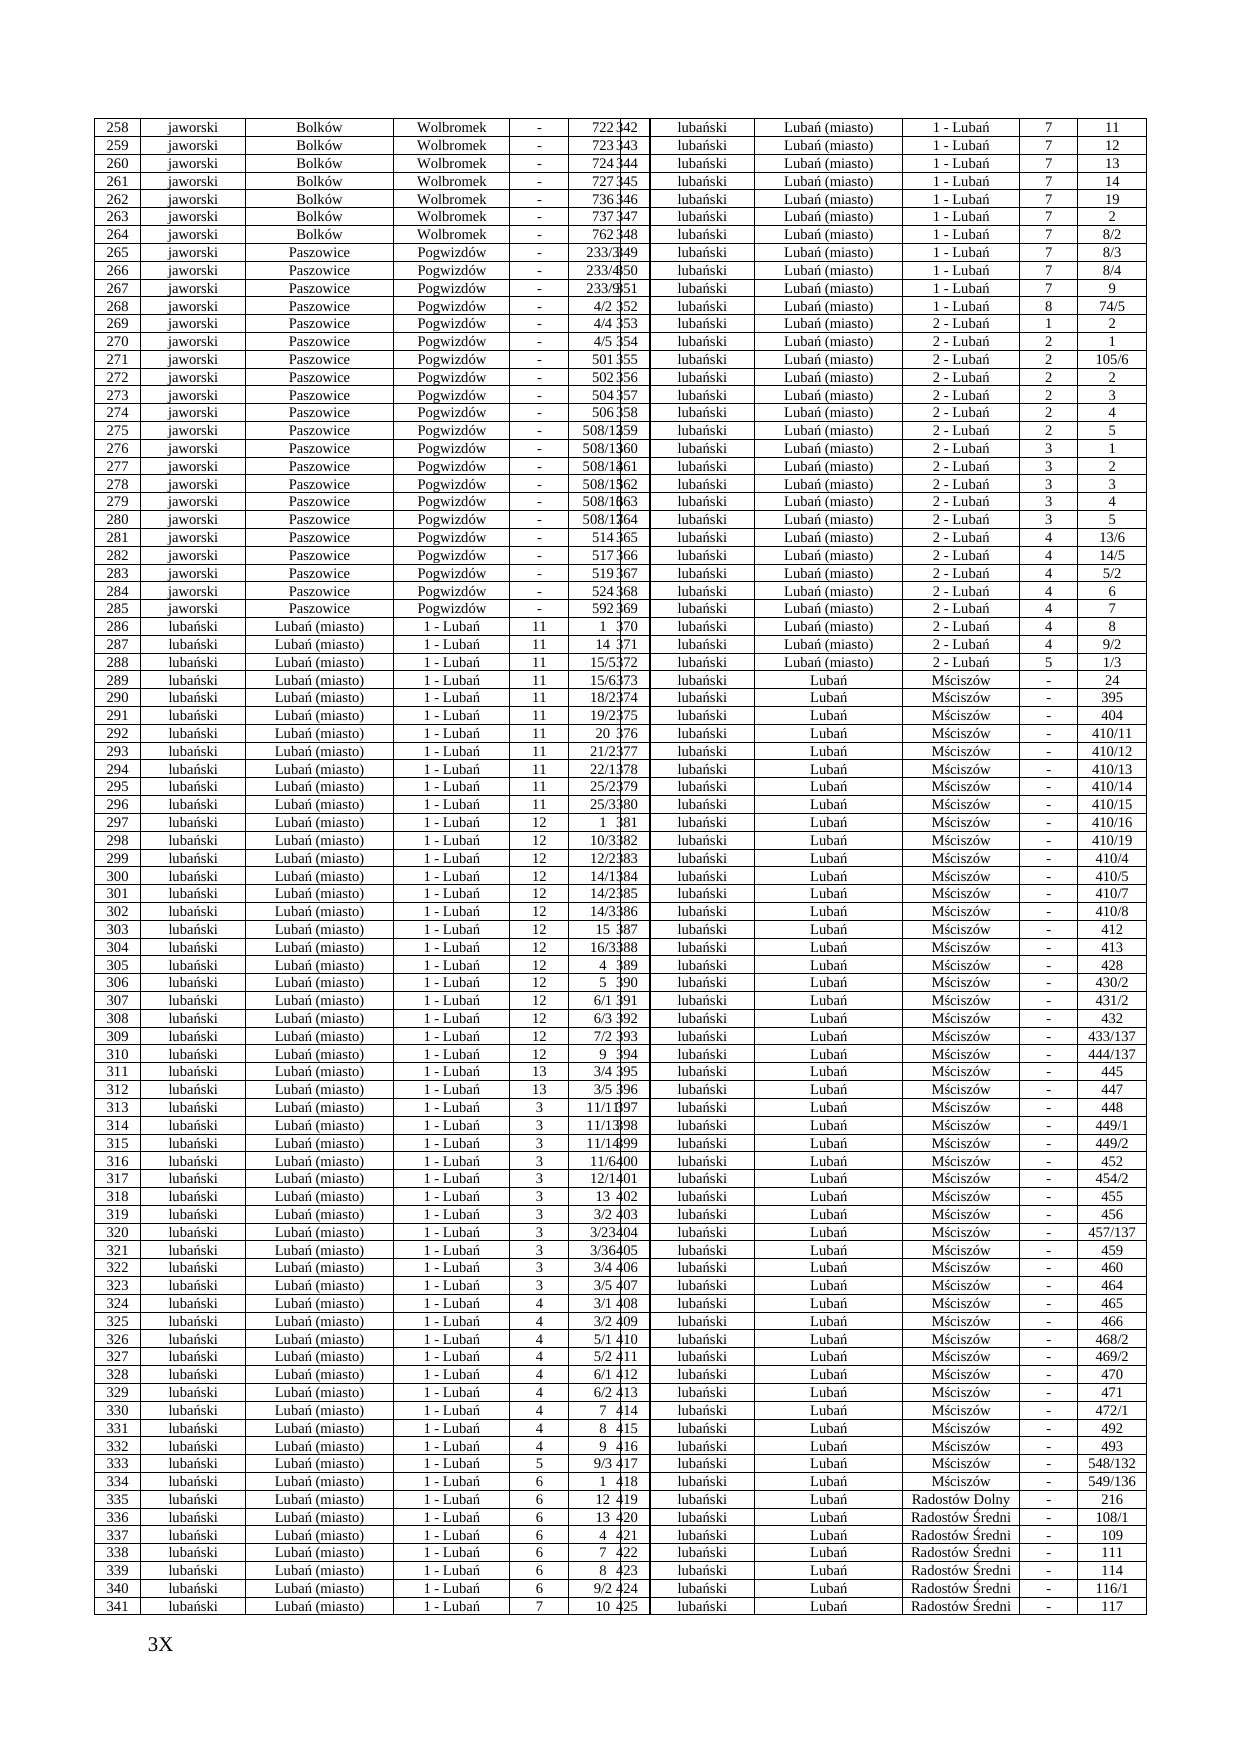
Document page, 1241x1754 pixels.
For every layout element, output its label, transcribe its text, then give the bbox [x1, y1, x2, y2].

table_cell lubański [651, 654, 754, 670]
table_cell Lubań (miasto) [246, 654, 393, 670]
table_cell - [1020, 689, 1077, 706]
table_cell Lubań (miasto) [246, 1259, 393, 1276]
table_cell 11 [510, 760, 568, 777]
table_cell Lubań (miasto) [755, 297, 902, 314]
table_cell lubański [141, 1544, 245, 1561]
table_cell Lubań [755, 921, 902, 937]
table_cell lubański [141, 743, 245, 759]
table_cell - [510, 386, 568, 403]
table_cell 324 [95, 1295, 140, 1312]
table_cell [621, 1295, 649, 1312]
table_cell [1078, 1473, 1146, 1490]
table_cell 428 [1078, 956, 1146, 973]
table_cell 284 [95, 582, 140, 599]
table_cell 323 [95, 1277, 140, 1294]
table_cell Lubań (miasto) [755, 600, 902, 617]
table_cell Lubań (miasto) [246, 1188, 393, 1205]
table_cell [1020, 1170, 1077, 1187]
table_cell 264 [95, 226, 140, 243]
table_cell Lubań [755, 689, 902, 706]
table_cell 1 - Lubań [394, 760, 509, 777]
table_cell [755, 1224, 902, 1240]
table_cell 3 [510, 1188, 568, 1205]
table_cell 12 [510, 921, 568, 937]
table_cell 2 - Lubań [903, 404, 1019, 421]
table_cell 374 [621, 689, 649, 706]
table_cell Lubań (miasto) [246, 1562, 393, 1579]
table_cell 6 [510, 1544, 568, 1561]
table_cell 1 - Lubań [903, 244, 1019, 261]
table_cell lubański [141, 1099, 245, 1116]
table_cell lubański [141, 1366, 245, 1383]
table_cell 8 [1078, 618, 1146, 635]
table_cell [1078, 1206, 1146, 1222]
table_cell Paszowice [246, 333, 393, 350]
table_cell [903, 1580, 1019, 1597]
table_cell 339 [95, 1562, 140, 1579]
table_cell 7 [569, 1402, 620, 1418]
table_cell 1 - Lubań [903, 173, 1019, 189]
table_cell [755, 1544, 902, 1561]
table_cell 1 - Lubań [394, 1348, 509, 1365]
table_cell 13 [569, 1188, 620, 1205]
table_cell Bolków [246, 190, 393, 207]
table_cell jaworski [141, 529, 245, 546]
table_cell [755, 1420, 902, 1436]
table_cell 737 [569, 208, 620, 225]
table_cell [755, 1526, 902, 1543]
table_cell 266 [95, 262, 140, 278]
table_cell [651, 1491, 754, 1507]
table_cell 1 - Lubań [903, 226, 1019, 243]
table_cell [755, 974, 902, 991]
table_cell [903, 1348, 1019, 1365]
table_cell 4 [510, 1437, 568, 1454]
table_cell Lubań (miasto) [755, 475, 902, 492]
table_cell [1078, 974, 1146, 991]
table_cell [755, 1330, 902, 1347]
table_cell 7 [1020, 173, 1077, 189]
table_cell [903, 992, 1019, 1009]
table_cell 258 [95, 119, 140, 136]
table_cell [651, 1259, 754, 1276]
table_cell 306 [95, 974, 140, 991]
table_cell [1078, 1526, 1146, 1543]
table_cell Lubań (miasto) [755, 137, 902, 154]
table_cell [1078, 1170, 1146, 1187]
table_cell 371 [621, 636, 649, 652]
table_cell Wolbromek [394, 155, 509, 172]
table_cell 1 - Lubań [394, 1188, 509, 1205]
table_cell 382 [621, 832, 649, 848]
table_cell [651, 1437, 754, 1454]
table_cell 2 - Lubań [903, 547, 1019, 563]
table_cell lubański [651, 547, 754, 563]
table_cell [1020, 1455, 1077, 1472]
table_cell 12 [510, 1045, 568, 1062]
table_cell - [510, 458, 568, 474]
table_cell 282 [95, 547, 140, 563]
table_cell 1 - Lubań [394, 636, 509, 652]
table_cell lubański [141, 1420, 245, 1436]
table_cell 4 [569, 956, 620, 973]
table_cell Bolków [246, 226, 393, 243]
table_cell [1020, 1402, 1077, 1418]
table_cell 367 [621, 565, 649, 581]
table_cell 12 [510, 992, 568, 1009]
table_cell Lubań [755, 867, 902, 884]
table_cell 1 - Lubań [394, 1562, 509, 1579]
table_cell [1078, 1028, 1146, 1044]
table_cell 410/5 [1078, 867, 1146, 884]
table_cell lubański [141, 832, 245, 848]
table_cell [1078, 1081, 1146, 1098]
table_cell Lubań (miasto) [246, 743, 393, 759]
table_cell lubański [651, 333, 754, 350]
table_cell 292 [95, 725, 140, 742]
table_cell 12 [510, 939, 568, 955]
table_cell 6/1 [569, 1366, 620, 1383]
table_cell Pogwizdów [394, 280, 509, 296]
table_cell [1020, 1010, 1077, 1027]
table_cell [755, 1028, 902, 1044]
table_cell Lubań (miasto) [755, 565, 902, 581]
table_cell 10/3 [569, 832, 620, 848]
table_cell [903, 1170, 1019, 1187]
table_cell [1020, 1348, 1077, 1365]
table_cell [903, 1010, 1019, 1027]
table_cell Lubań (miasto) [246, 1295, 393, 1312]
table_cell Bolków [246, 119, 393, 136]
table_cell 3 [510, 1135, 568, 1151]
table_cell 1 - Lubań [903, 190, 1019, 207]
table_cell Mściszów [903, 939, 1019, 955]
table_cell lubański [651, 565, 754, 581]
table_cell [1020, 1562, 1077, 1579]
table_cell jaworski [141, 119, 245, 136]
table_cell jaworski [141, 137, 245, 154]
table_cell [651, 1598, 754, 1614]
table_cell 308 [95, 1010, 140, 1027]
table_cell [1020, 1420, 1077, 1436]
table_cell Lubań (miasto) [246, 1455, 393, 1472]
table_cell 300 [95, 867, 140, 884]
table_cell 273 [95, 386, 140, 403]
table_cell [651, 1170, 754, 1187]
table_cell 1 [569, 1473, 620, 1490]
table_cell Lubań (miasto) [246, 1224, 393, 1240]
table_cell 1 - Lubań [394, 1598, 509, 1614]
table_cell 381 [621, 814, 649, 831]
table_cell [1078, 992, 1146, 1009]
table_cell 1 - Lubań [394, 885, 509, 902]
table_cell - [510, 404, 568, 421]
table_cell 1 - Lubań [394, 1135, 509, 1151]
table_cell 259 [95, 137, 140, 154]
table_cell jaworski [141, 547, 245, 563]
table_cell 1 - Lubań [394, 1330, 509, 1347]
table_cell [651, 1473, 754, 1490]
table_cell 3/23 [569, 1224, 620, 1240]
table_cell lubański [141, 725, 245, 742]
table_cell 375 [621, 707, 649, 724]
table_cell Pogwizdów [394, 333, 509, 350]
table_cell 354 [621, 333, 649, 350]
table_cell 508/13 [569, 440, 620, 457]
table_cell - [510, 226, 568, 243]
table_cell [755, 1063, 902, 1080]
table_cell Pogwizdów [394, 565, 509, 581]
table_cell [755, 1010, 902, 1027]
table_cell lubański [141, 1063, 245, 1080]
table_cell 299 [95, 850, 140, 866]
table_cell Lubań (miasto) [755, 440, 902, 457]
table_cell 285 [95, 600, 140, 617]
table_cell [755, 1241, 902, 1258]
table_cell 2 [1078, 315, 1146, 332]
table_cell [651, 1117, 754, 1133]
table_cell lubański [651, 440, 754, 457]
table_cell Pogwizdów [394, 493, 509, 510]
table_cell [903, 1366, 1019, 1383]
table_cell 260 [95, 155, 140, 172]
table_cell - [510, 333, 568, 350]
table_cell 1 - Lubań [394, 1366, 509, 1383]
table_cell 1 - Lubań [903, 208, 1019, 225]
table_cell 14/5 [1078, 547, 1146, 563]
table_cell lubański [141, 1028, 245, 1044]
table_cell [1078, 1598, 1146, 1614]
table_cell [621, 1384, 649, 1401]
table_cell 7 [1020, 208, 1077, 225]
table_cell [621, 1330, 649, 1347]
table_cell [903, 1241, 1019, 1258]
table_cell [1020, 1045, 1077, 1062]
table_cell 3 [1020, 475, 1077, 492]
table_cell Lubań (miasto) [246, 1313, 393, 1329]
table_cell lubański [141, 654, 245, 670]
table_cell 1 - Lubań [903, 262, 1019, 278]
table_cell 7 [1020, 119, 1077, 136]
table_cell 1 - Lubań [394, 671, 509, 688]
table_cell Lubań (miasto) [246, 1010, 393, 1027]
table_cell 283 [95, 565, 140, 581]
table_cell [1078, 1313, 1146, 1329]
table_cell lubański [141, 671, 245, 688]
table_cell 269 [95, 315, 140, 332]
table_cell 1 - Lubań [394, 1526, 509, 1543]
table_cell 4 [510, 1420, 568, 1436]
table_cell 6 [510, 1491, 568, 1507]
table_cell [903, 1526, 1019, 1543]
table_cell - [510, 137, 568, 154]
table_cell lubański [141, 760, 245, 777]
table_cell Pogwizdów [394, 315, 509, 332]
table_cell Lubań [755, 707, 902, 724]
table_cell lubański [651, 404, 754, 421]
table_cell 2 [1020, 333, 1077, 350]
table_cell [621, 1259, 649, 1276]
table_cell 3/5 [569, 1081, 620, 1098]
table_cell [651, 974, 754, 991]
table_cell 6 [510, 1562, 568, 1579]
table_cell - [510, 493, 568, 510]
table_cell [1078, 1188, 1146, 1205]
table_cell lubański [651, 636, 754, 652]
table_cell 19/2 [569, 707, 620, 724]
table_cell 3 [1020, 440, 1077, 457]
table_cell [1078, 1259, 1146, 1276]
table_cell 311 [95, 1063, 140, 1080]
table_cell 321 [95, 1241, 140, 1258]
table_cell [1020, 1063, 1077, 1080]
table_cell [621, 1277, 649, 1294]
table_cell jaworski [141, 297, 245, 314]
table_cell Lubań (miasto) [246, 1420, 393, 1436]
table_cell 3/5 [569, 1277, 620, 1294]
table_cell 7 [1020, 262, 1077, 278]
table_cell jaworski [141, 351, 245, 367]
table_cell lubański [141, 850, 245, 866]
table_cell 267 [95, 280, 140, 296]
table_cell 330 [95, 1402, 140, 1418]
table_cell Lubań (miasto) [755, 511, 902, 528]
table_cell 1 - Lubań [903, 137, 1019, 154]
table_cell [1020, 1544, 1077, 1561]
table_cell 268 [95, 297, 140, 314]
table_cell 3/4 [569, 1063, 620, 1080]
table_cell Lubań (miasto) [755, 280, 902, 296]
table_cell 6 [1078, 582, 1146, 599]
table_cell 506 [569, 404, 620, 421]
table_cell Lubań (miasto) [755, 458, 902, 474]
table_cell 1 - Lubań [394, 850, 509, 866]
table_cell lubański [651, 386, 754, 403]
table_cell - [510, 547, 568, 563]
table_cell 1 - Lubań [394, 1099, 509, 1116]
table_cell Lubań (miasto) [246, 1491, 393, 1507]
table_cell 19 [1078, 190, 1146, 207]
table_cell 11 [1078, 119, 1146, 136]
table_cell lubański [141, 1598, 245, 1614]
table_cell - [510, 351, 568, 367]
table_cell - [510, 208, 568, 225]
table_cell 3/1 [569, 1295, 620, 1312]
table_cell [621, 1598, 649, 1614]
table_cell 336 [95, 1509, 140, 1525]
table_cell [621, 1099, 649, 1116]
table_cell 1 - Lubań [394, 1544, 509, 1561]
table_cell Mściszów [903, 814, 1019, 831]
table_cell Bolków [246, 155, 393, 172]
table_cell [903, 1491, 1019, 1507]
table_cell 11 [510, 778, 568, 795]
table_cell 736 [569, 190, 620, 207]
table_cell 233/4 [569, 262, 620, 278]
table_cell 4 [1078, 493, 1146, 510]
table_cell lubański [141, 1295, 245, 1312]
table_cell 2 - Lubań [903, 475, 1019, 492]
table_cell lubański [651, 173, 754, 189]
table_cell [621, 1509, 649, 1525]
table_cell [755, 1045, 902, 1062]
table_cell 335 [95, 1491, 140, 1507]
table_cell 2 [1078, 458, 1146, 474]
table_cell lubański [651, 671, 754, 688]
table_cell Lubań (miasto) [246, 1437, 393, 1454]
table_cell 502 [569, 369, 620, 385]
table_cell 11 [510, 725, 568, 742]
table_cell Lubań (miasto) [246, 1045, 393, 1062]
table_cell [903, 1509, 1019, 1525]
table_cell Lubań (miasto) [755, 369, 902, 385]
table_cell 1 - Lubań [394, 1010, 509, 1027]
table_cell Lubań (miasto) [755, 190, 902, 207]
table_cell 1 - Lubań [394, 974, 509, 991]
table_cell Lubań (miasto) [755, 618, 902, 635]
table_cell 1 - Lubań [394, 956, 509, 973]
table_cell Mściszów [903, 743, 1019, 759]
table_cell lubański [651, 832, 754, 848]
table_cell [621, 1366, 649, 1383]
table_cell 304 [95, 939, 140, 955]
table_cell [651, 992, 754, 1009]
table_cell lubański [651, 155, 754, 172]
table_cell jaworski [141, 333, 245, 350]
table_cell 410/4 [1078, 850, 1146, 866]
table_cell Paszowice [246, 547, 393, 563]
table_cell 3 [1078, 386, 1146, 403]
table_cell 384 [621, 867, 649, 884]
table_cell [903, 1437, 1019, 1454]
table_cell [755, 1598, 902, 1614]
table_cell Lubań (miasto) [246, 850, 393, 866]
table_cell lubański [651, 119, 754, 136]
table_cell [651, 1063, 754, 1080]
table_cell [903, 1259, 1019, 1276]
table_cell 3 [510, 1152, 568, 1169]
table_cell 4 [510, 1313, 568, 1329]
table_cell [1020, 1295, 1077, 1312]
table_cell 315 [95, 1135, 140, 1151]
table_cell 6 [510, 1580, 568, 1597]
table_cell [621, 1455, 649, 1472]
table_cell 1 - Lubań [394, 1313, 509, 1329]
table_cell 5 [510, 1455, 568, 1472]
table_cell 263 [95, 208, 140, 225]
table_cell 14/1 [569, 867, 620, 884]
table_cell Pogwizdów [394, 582, 509, 599]
table_cell Lubań (miasto) [755, 404, 902, 421]
table_cell 350 [621, 262, 649, 278]
table_cell Paszowice [246, 280, 393, 296]
table_cell 25/2 [569, 778, 620, 795]
table_cell 377 [621, 743, 649, 759]
table_cell 270 [95, 333, 140, 350]
table_cell - [510, 315, 568, 332]
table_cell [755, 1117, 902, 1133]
table_cell - [510, 173, 568, 189]
table_cell 361 [621, 458, 649, 474]
table_cell 3/4 [569, 1259, 620, 1276]
table_cell 1 [1020, 315, 1077, 332]
table_cell 295 [95, 778, 140, 795]
table_cell Lubań (miasto) [246, 1473, 393, 1490]
table_cell Pogwizdów [394, 547, 509, 563]
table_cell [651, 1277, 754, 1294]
table_cell jaworski [141, 173, 245, 189]
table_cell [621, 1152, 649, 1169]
table_cell Paszowice [246, 493, 393, 510]
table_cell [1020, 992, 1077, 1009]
table_cell 12 [1078, 137, 1146, 154]
table_cell 7 [1020, 226, 1077, 243]
table_cell 317 [95, 1170, 140, 1187]
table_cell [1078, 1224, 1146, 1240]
table_cell 1 - Lubań [394, 1491, 509, 1507]
table_cell lubański [141, 1152, 245, 1169]
table_cell - [510, 155, 568, 172]
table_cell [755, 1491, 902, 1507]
table_cell 7 [1020, 155, 1077, 172]
table_cell 2 - Lubań [903, 315, 1019, 332]
table_cell 74/5 [1078, 297, 1146, 314]
table_cell Lubań (miasto) [755, 636, 902, 652]
table_cell lubański [651, 956, 754, 973]
table_cell 504 [569, 386, 620, 403]
table_cell - [510, 582, 568, 599]
table_cell 331 [95, 1420, 140, 1436]
table_cell 508/15 [569, 475, 620, 492]
table_cell 363 [621, 493, 649, 510]
table_cell lubański [141, 1224, 245, 1240]
table_cell 1 [1078, 333, 1146, 350]
table_cell 379 [621, 778, 649, 795]
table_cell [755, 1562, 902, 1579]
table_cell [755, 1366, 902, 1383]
table_cell - [510, 422, 568, 439]
table_cell 2 - Lubań [903, 351, 1019, 367]
table_cell 1 - Lubań [394, 1420, 509, 1436]
table_cell lubański [651, 939, 754, 955]
table_cell 265 [95, 244, 140, 261]
table_cell 3 [510, 1170, 568, 1187]
table_cell Lubań (miasto) [246, 618, 393, 635]
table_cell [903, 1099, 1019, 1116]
table_cell 5/1 [569, 1330, 620, 1347]
table_cell lubański [141, 992, 245, 1009]
table_cell 2 - Lubań [903, 333, 1019, 350]
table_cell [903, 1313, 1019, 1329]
table_cell jaworski [141, 262, 245, 278]
table_cell 11 [510, 636, 568, 652]
table_cell Pogwizdów [394, 458, 509, 474]
table_cell jaworski [141, 475, 245, 492]
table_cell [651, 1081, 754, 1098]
table_cell Lubań (miasto) [755, 386, 902, 403]
table_cell 7 [1020, 244, 1077, 261]
table_cell 2 - Lubań [903, 565, 1019, 581]
table_cell 372 [621, 654, 649, 670]
table_cell 3/2 [569, 1206, 620, 1222]
table_cell - [1020, 832, 1077, 848]
table_cell Lubań (miasto) [246, 1509, 393, 1525]
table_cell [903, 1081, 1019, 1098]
table_cell Lubań (miasto) [755, 119, 902, 136]
table_cell 105/6 [1078, 351, 1146, 367]
table_cell lubański [141, 956, 245, 973]
table_cell 355 [621, 351, 649, 367]
table_cell Lubań (miasto) [755, 493, 902, 510]
table_cell Lubań [755, 796, 902, 813]
table_cell 15/6 [569, 671, 620, 688]
table_cell lubański [651, 226, 754, 243]
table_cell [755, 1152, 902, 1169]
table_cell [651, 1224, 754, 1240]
table_cell 12 [510, 885, 568, 902]
table_cell 261 [95, 173, 140, 189]
table_cell jaworski [141, 565, 245, 581]
table_cell 4/2 [569, 297, 620, 314]
table_cell 8 [569, 1420, 620, 1436]
table_cell 2 - Lubań [903, 386, 1019, 403]
table_cell 2 [1020, 404, 1077, 421]
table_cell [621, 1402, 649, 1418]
table_cell 7 [1078, 600, 1146, 617]
table_cell 2 [1020, 386, 1077, 403]
table_cell 1 [569, 618, 620, 635]
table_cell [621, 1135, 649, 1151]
table_cell Paszowice [246, 458, 393, 474]
table_cell Wolbromek [394, 119, 509, 136]
table_cell 322 [95, 1259, 140, 1276]
table_cell 1 - Lubań [903, 155, 1019, 172]
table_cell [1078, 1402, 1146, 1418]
table_cell Lubań (miasto) [246, 1117, 393, 1133]
table_cell Mściszów [903, 850, 1019, 866]
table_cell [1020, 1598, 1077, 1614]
table_cell 3 [1078, 475, 1146, 492]
table_cell 1 - Lubań [394, 814, 509, 831]
table_cell Lubań (miasto) [755, 208, 902, 225]
table_cell 410/8 [1078, 903, 1146, 920]
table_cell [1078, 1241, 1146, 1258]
table_cell Lubań (miasto) [755, 582, 902, 599]
table_cell lubański [651, 190, 754, 207]
table_cell Lubań (miasto) [246, 760, 393, 777]
table_cell 15 [569, 921, 620, 937]
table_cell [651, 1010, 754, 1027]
table_cell 296 [95, 796, 140, 813]
table_cell 291 [95, 707, 140, 724]
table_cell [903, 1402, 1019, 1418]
table_cell Lubań (miasto) [246, 939, 393, 955]
table_cell - [1020, 707, 1077, 724]
table_cell 410/7 [1078, 885, 1146, 902]
table_cell 4 [510, 1366, 568, 1383]
table_cell 2 - Lubań [903, 600, 1019, 617]
table_cell - [510, 369, 568, 385]
table_cell jaworski [141, 440, 245, 457]
table_cell 3 [510, 1206, 568, 1222]
table_cell jaworski [141, 493, 245, 510]
table_cell 4 [1020, 529, 1077, 546]
table_cell 12 [510, 832, 568, 848]
table_cell - [510, 440, 568, 457]
table_cell lubański [141, 1580, 245, 1597]
table_cell 12/2 [569, 850, 620, 866]
table_cell 318 [95, 1188, 140, 1205]
table_cell 514 [569, 529, 620, 546]
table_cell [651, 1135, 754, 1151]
table_cell 9/2 [569, 1580, 620, 1597]
table_cell 1 - Lubań [903, 119, 1019, 136]
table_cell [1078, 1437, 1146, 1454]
table_cell 12 [510, 956, 568, 973]
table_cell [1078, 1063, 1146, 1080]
table_cell - [1020, 956, 1077, 973]
table_cell Lubań (miasto) [755, 351, 902, 367]
table_cell Lubań [755, 903, 902, 920]
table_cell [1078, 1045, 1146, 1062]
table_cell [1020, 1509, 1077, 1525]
table_cell 12 [510, 814, 568, 831]
table_cell lubański [651, 351, 754, 367]
table_cell lubański [651, 297, 754, 314]
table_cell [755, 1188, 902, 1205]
table_cell 11/14 [569, 1135, 620, 1151]
table_cell lubański [651, 796, 754, 813]
table_cell 12 [510, 974, 568, 991]
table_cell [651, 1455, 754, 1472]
table_cell lubański [651, 422, 754, 439]
table_cell 1 - Lubań [394, 1580, 509, 1597]
table_cell 365 [621, 529, 649, 546]
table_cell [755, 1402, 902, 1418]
table_cell - [510, 262, 568, 278]
table_cell Lubań (miasto) [755, 262, 902, 278]
table_cell 383 [621, 850, 649, 866]
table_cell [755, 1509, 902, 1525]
table_cell 508/17 [569, 511, 620, 528]
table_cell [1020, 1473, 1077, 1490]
table_cell 1 - Lubań [394, 1402, 509, 1418]
table_cell 2 - Lubań [903, 369, 1019, 385]
table_cell Paszowice [246, 351, 393, 367]
table_cell Lubań (miasto) [246, 956, 393, 973]
table_cell 320 [95, 1224, 140, 1240]
table_cell 1 - Lubań [394, 618, 509, 635]
table_cell 508/16 [569, 493, 620, 510]
table_cell Paszowice [246, 475, 393, 492]
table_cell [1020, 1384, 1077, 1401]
table_cell Lubań (miasto) [246, 1206, 393, 1222]
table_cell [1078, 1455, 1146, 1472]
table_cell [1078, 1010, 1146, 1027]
table_cell 1 - Lubań [394, 1224, 509, 1240]
table_cell jaworski [141, 422, 245, 439]
table_cell 1 - Lubań [394, 992, 509, 1009]
table_cell 410/16 [1078, 814, 1146, 831]
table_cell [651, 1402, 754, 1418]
table_cell 1 - Lubań [394, 1170, 509, 1187]
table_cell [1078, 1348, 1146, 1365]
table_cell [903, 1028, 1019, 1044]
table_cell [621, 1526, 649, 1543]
table_cell 4 [1020, 618, 1077, 635]
table_cell 298 [95, 832, 140, 848]
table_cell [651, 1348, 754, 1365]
table_cell 325 [95, 1313, 140, 1329]
table_cell 353 [621, 315, 649, 332]
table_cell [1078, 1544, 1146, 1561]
table_cell 2 - Lubań [903, 582, 1019, 599]
table_cell 307 [95, 992, 140, 1009]
table_cell 346 [621, 190, 649, 207]
table_cell jaworski [141, 386, 245, 403]
table_cell 14/3 [569, 903, 620, 920]
table_cell 8/4 [1078, 262, 1146, 278]
table_cell 3 [510, 1241, 568, 1258]
table_cell 337 [95, 1526, 140, 1543]
table_cell lubański [651, 760, 754, 777]
table_cell - [510, 297, 568, 314]
table_cell 3/2 [569, 1313, 620, 1329]
table_cell 357 [621, 386, 649, 403]
table_cell lubański [141, 1402, 245, 1418]
table_cell 1 - Lubań [394, 1295, 509, 1312]
table_cell 7 [1020, 190, 1077, 207]
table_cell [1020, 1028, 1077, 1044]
table_cell 1 - Lubań [903, 280, 1019, 296]
table_cell 1 - Lubań [903, 297, 1019, 314]
table_cell Pogwizdów [394, 262, 509, 278]
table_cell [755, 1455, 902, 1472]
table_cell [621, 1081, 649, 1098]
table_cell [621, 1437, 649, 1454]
table_cell 342 [621, 119, 649, 136]
table_cell lubański [651, 850, 754, 866]
table_cell Lubań (miasto) [246, 1081, 393, 1098]
table_cell Wolbromek [394, 190, 509, 207]
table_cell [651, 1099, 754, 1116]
table_cell 276 [95, 440, 140, 457]
table_cell lubański [651, 707, 754, 724]
table_cell lubański [141, 1277, 245, 1294]
table_cell lubański [141, 1259, 245, 1276]
table_cell Pogwizdów [394, 244, 509, 261]
table_cell 508/12 [569, 422, 620, 439]
table_cell 388 [621, 939, 649, 955]
table_cell 1 - Lubań [394, 1152, 509, 1169]
table_cell 340 [95, 1580, 140, 1597]
table_cell Lubań (miasto) [755, 422, 902, 439]
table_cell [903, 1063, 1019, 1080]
table_cell 277 [95, 458, 140, 474]
table_cell lubański [141, 796, 245, 813]
table_cell 410/15 [1078, 796, 1146, 813]
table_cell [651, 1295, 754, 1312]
table_cell 5 [569, 974, 620, 991]
table_cell Wolbromek [394, 173, 509, 189]
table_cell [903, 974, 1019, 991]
table_cell 272 [95, 369, 140, 385]
table_cell lubański [141, 1206, 245, 1222]
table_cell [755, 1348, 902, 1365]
table_cell Lubań (miasto) [755, 654, 902, 670]
table_cell 344 [621, 155, 649, 172]
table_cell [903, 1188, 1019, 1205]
table_cell 278 [95, 475, 140, 492]
table_cell 4/4 [569, 315, 620, 332]
table_cell 271 [95, 351, 140, 367]
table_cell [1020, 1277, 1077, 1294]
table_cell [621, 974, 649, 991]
table_cell lubański [651, 137, 754, 154]
table_cell 12 [510, 850, 568, 866]
table_cell - [1020, 778, 1077, 795]
table_cell 280 [95, 511, 140, 528]
table_cell 7 [1020, 137, 1077, 154]
table_cell Pogwizdów [394, 351, 509, 367]
table_cell lubański [651, 903, 754, 920]
table_cell 1 - Lubań [394, 1259, 509, 1276]
table_cell 2 - Lubań [903, 511, 1019, 528]
table_cell 275 [95, 422, 140, 439]
table_cell 12 [510, 1028, 568, 1044]
table_cell 1 - Lubań [394, 654, 509, 670]
table_cell 347 [621, 208, 649, 225]
table_cell 1 - Lubań [394, 903, 509, 920]
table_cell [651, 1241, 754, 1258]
table_cell 2 - Lubań [903, 458, 1019, 474]
table_cell 262 [95, 190, 140, 207]
table_cell 368 [621, 582, 649, 599]
table_cell - [1020, 939, 1077, 955]
table_cell lubański [141, 1437, 245, 1454]
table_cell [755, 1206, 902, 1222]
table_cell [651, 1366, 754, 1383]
table_cell 2 [1020, 369, 1077, 385]
table_cell lubański [141, 1348, 245, 1365]
table_cell lubański [141, 1384, 245, 1401]
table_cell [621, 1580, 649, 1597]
table_cell - [1020, 725, 1077, 742]
table_cell 4 [510, 1384, 568, 1401]
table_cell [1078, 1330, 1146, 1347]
table_cell lubański [141, 636, 245, 652]
table_cell 13 [510, 1081, 568, 1098]
table_cell Lubań [755, 956, 902, 973]
table_cell 341 [95, 1598, 140, 1614]
table_cell 5/2 [569, 1348, 620, 1365]
table_cell 1 - Lubań [394, 1045, 509, 1062]
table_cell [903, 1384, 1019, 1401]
table_cell Paszowice [246, 422, 393, 439]
table_cell 1 - Lubań [394, 778, 509, 795]
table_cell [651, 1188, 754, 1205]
table_cell 2 - Lubań [903, 654, 1019, 670]
table_cell lubański [141, 1117, 245, 1133]
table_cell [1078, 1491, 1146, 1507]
table_cell - [510, 475, 568, 492]
table_cell - [1020, 671, 1077, 688]
table_cell Lubań (miasto) [246, 1330, 393, 1347]
table_cell Mściszów [903, 725, 1019, 742]
table_cell - [510, 600, 568, 617]
table_cell Lubań (miasto) [755, 173, 902, 189]
table_cell Pogwizdów [394, 404, 509, 421]
table_cell 410/14 [1078, 778, 1146, 795]
table_cell - [1020, 796, 1077, 813]
table_cell 1 - Lubań [394, 1473, 509, 1490]
table_cell 387 [621, 921, 649, 937]
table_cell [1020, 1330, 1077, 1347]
table_cell 724 [569, 155, 620, 172]
table_cell 3 [1020, 458, 1077, 474]
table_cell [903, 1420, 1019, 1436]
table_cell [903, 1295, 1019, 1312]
table_cell 404 [1078, 707, 1146, 724]
table_cell 334 [95, 1473, 140, 1490]
table_cell lubański [141, 1188, 245, 1205]
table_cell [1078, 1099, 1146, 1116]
table_cell 4 [510, 1295, 568, 1312]
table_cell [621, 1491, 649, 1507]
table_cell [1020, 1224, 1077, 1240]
table_cell Mściszów [903, 903, 1019, 920]
table_cell Mściszów [903, 832, 1019, 848]
table_cell 20 [569, 725, 620, 742]
table_cell - [510, 529, 568, 546]
table_cell jaworski [141, 582, 245, 599]
table_cell 2 - Lubań [903, 636, 1019, 652]
table_cell 348 [621, 226, 649, 243]
table_cell 3 [510, 1277, 568, 1294]
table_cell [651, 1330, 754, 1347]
table_cell Wolbromek [394, 226, 509, 243]
table_cell Paszowice [246, 529, 393, 546]
table_cell 13 [569, 1509, 620, 1525]
table_cell 11 [510, 743, 568, 759]
table_cell Mściszów [903, 707, 1019, 724]
table_cell 7 [1020, 280, 1077, 296]
table_cell Lubań (miasto) [246, 921, 393, 937]
table_cell 8/2 [1078, 226, 1146, 243]
table_cell 4 [569, 1526, 620, 1543]
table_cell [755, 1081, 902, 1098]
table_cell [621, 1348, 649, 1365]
table_cell 1 - Lubań [394, 1063, 509, 1080]
table_cell lubański [141, 903, 245, 920]
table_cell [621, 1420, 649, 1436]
table_cell 8 [569, 1562, 620, 1579]
table_cell Lubań [755, 850, 902, 866]
table_cell 1 - Lubań [394, 1509, 509, 1525]
table_cell 3/36 [569, 1241, 620, 1258]
table_cell jaworski [141, 208, 245, 225]
table_cell 358 [621, 404, 649, 421]
table_cell 395 [1078, 689, 1146, 706]
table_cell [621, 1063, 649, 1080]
table_cell lubański [141, 974, 245, 991]
table_cell 294 [95, 760, 140, 777]
table_cell 4 [1020, 582, 1077, 599]
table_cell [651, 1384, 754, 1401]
table_cell Lubań [755, 778, 902, 795]
table_cell jaworski [141, 315, 245, 332]
table_cell - [510, 119, 568, 136]
table_cell 12 [569, 1491, 620, 1507]
table_cell Lubań (miasto) [246, 707, 393, 724]
table_cell lubański [651, 582, 754, 599]
table_cell lubański [141, 1010, 245, 1027]
table_cell jaworski [141, 280, 245, 296]
table_cell 9/2 [1078, 636, 1146, 652]
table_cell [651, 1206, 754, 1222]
table_cell lubański [141, 1313, 245, 1329]
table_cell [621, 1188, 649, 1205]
table_cell lubański [141, 867, 245, 884]
table_cell lubański [141, 1455, 245, 1472]
table_cell - [510, 280, 568, 296]
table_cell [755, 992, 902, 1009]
table_cell 2 - Lubań [903, 529, 1019, 546]
table_cell 8/3 [1078, 244, 1146, 261]
table_cell 592 [569, 600, 620, 617]
table_cell Pogwizdów [394, 475, 509, 492]
table_cell 333 [95, 1455, 140, 1472]
table_cell 12 [510, 903, 568, 920]
table_cell 370 [621, 618, 649, 635]
table_cell 11 [510, 618, 568, 635]
table_cell lubański [651, 244, 754, 261]
table_cell Lubań (miasto) [755, 155, 902, 172]
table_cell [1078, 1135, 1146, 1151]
table_cell 3 [510, 1224, 568, 1240]
table_cell 5/2 [1078, 565, 1146, 581]
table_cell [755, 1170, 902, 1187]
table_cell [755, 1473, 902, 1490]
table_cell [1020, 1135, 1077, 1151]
table_cell 359 [621, 422, 649, 439]
table_cell Lubań (miasto) [755, 529, 902, 546]
table_cell lubański [651, 280, 754, 296]
table_cell jaworski [141, 190, 245, 207]
table_cell 3 [510, 1259, 568, 1276]
table_cell Mściszów [903, 760, 1019, 777]
table_cell 4 [510, 1330, 568, 1347]
table_cell lubański [141, 921, 245, 937]
table_cell Paszowice [246, 511, 393, 528]
table_cell jaworski [141, 244, 245, 261]
table_cell 5 [1078, 511, 1146, 528]
table_cell 13 [510, 1063, 568, 1080]
table_cell 314 [95, 1117, 140, 1133]
table_cell Lubań (miasto) [755, 547, 902, 563]
table_cell 2 - Lubań [903, 618, 1019, 635]
table_cell jaworski [141, 600, 245, 617]
table_cell Lubań (miasto) [246, 867, 393, 884]
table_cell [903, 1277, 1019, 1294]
table_cell 351 [621, 280, 649, 296]
table_cell 11 [510, 654, 568, 670]
table_cell Pogwizdów [394, 511, 509, 528]
table_cell Lubań (miasto) [246, 1241, 393, 1258]
table_cell lubański [141, 1562, 245, 1579]
table_cell lubański [651, 369, 754, 385]
table_cell Mściszów [903, 689, 1019, 706]
table_cell lubański [141, 1170, 245, 1187]
table_cell 1 [1078, 440, 1146, 457]
table_cell 288 [95, 654, 140, 670]
table_cell lubański [651, 618, 754, 635]
table_cell 1 - Lubań [394, 1277, 509, 1294]
table_cell 364 [621, 511, 649, 528]
table_cell 22/1 [569, 760, 620, 777]
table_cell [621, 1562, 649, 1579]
table_cell Lubań (miasto) [246, 992, 393, 1009]
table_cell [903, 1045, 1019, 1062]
table_cell 11 [510, 707, 568, 724]
table_cell 1 - Lubań [394, 867, 509, 884]
table_cell 723 [569, 137, 620, 154]
table_cell 2 - Lubań [903, 440, 1019, 457]
table_cell - [510, 190, 568, 207]
table_cell 7 [510, 1598, 568, 1614]
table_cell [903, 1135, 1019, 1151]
table_cell lubański [141, 689, 245, 706]
table_cell 12/1 [569, 1170, 620, 1187]
table_cell lubański [651, 867, 754, 884]
table_cell jaworski [141, 458, 245, 474]
table_cell Lubań (miasto) [246, 796, 393, 813]
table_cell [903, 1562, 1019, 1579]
table_cell Paszowice [246, 315, 393, 332]
table_cell 289 [95, 671, 140, 688]
table_cell Mściszów [903, 778, 1019, 795]
table_cell 14/2 [569, 885, 620, 902]
table_cell 13/6 [1078, 529, 1146, 546]
table_cell Lubań (miasto) [246, 689, 393, 706]
table_cell 274 [95, 404, 140, 421]
table_cell Lubań [755, 939, 902, 955]
table_cell Lubań [755, 671, 902, 688]
table_cell Pogwizdów [394, 422, 509, 439]
table_cell 287 [95, 636, 140, 652]
table_cell 1 - Lubań [394, 1384, 509, 1401]
table_cell - [1020, 903, 1077, 920]
table_cell 12 [510, 867, 568, 884]
table_cell Lubań (miasto) [246, 636, 393, 652]
table_cell 410/13 [1078, 760, 1146, 777]
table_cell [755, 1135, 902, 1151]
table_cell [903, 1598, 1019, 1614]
table_cell Mściszów [903, 867, 1019, 884]
table_cell 4 [1020, 636, 1077, 652]
table_cell 366 [621, 547, 649, 563]
table_cell 4 [1020, 600, 1077, 617]
table_cell Lubań (miasto) [246, 1170, 393, 1187]
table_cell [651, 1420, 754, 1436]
table_cell 14 [1078, 173, 1146, 189]
table_cell 1 - Lubań [394, 921, 509, 937]
table_cell lubański [141, 618, 245, 635]
table_cell Lubań (miasto) [246, 1580, 393, 1597]
table_cell 1 - Lubań [394, 1206, 509, 1222]
table_cell 6 [510, 1526, 568, 1543]
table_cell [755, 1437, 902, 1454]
table_cell lubański [651, 511, 754, 528]
table_cell 319 [95, 1206, 140, 1222]
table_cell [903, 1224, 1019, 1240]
table_cell - [1020, 885, 1077, 902]
table_cell 410/12 [1078, 743, 1146, 759]
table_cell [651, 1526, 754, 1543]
table_cell 413 [1078, 939, 1146, 955]
table_cell Lubań (miasto) [246, 885, 393, 902]
table_cell 727 [569, 173, 620, 189]
table_cell lubański [651, 208, 754, 225]
table_cell 6 [510, 1473, 568, 1490]
table_cell lubański [651, 600, 754, 617]
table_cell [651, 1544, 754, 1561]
table_cell 305 [95, 956, 140, 973]
table_cell lubański [651, 529, 754, 546]
table_cell lubański [651, 475, 754, 492]
table_cell Mściszów [903, 671, 1019, 688]
table_cell 14 [569, 636, 620, 652]
table_cell Paszowice [246, 404, 393, 421]
table_cell lubański [141, 814, 245, 831]
table_cell 2 [1020, 351, 1077, 367]
table_cell - [510, 565, 568, 581]
table_cell Lubań (miasto) [246, 1063, 393, 1080]
table_cell 9 [1078, 280, 1146, 296]
table_cell 345 [621, 173, 649, 189]
table_cell 5 [1078, 422, 1146, 439]
table_cell 328 [95, 1366, 140, 1383]
table_cell 378 [621, 760, 649, 777]
table_cell 376 [621, 725, 649, 742]
table_cell 1 - Lubań [394, 939, 509, 955]
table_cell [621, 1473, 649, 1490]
table_cell Lubań (miasto) [246, 725, 393, 742]
table_cell 369 [621, 600, 649, 617]
table_cell 11/13 [569, 1117, 620, 1133]
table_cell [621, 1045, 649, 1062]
table_cell lubański [651, 778, 754, 795]
table_cell Mściszów [903, 885, 1019, 902]
table_cell jaworski [141, 226, 245, 243]
table_cell Paszowice [246, 244, 393, 261]
table_cell 11 [510, 689, 568, 706]
table_cell 21/2 [569, 743, 620, 759]
table_cell jaworski [141, 404, 245, 421]
table_cell Lubań (miasto) [246, 1526, 393, 1543]
table_cell 1/3 [1078, 654, 1146, 670]
table_cell 302 [95, 903, 140, 920]
table_cell Lubań [755, 832, 902, 848]
table_cell 332 [95, 1437, 140, 1454]
table_cell 303 [95, 921, 140, 937]
table_cell Lubań [755, 760, 902, 777]
table_cell 326 [95, 1330, 140, 1347]
table_cell lubański [141, 885, 245, 902]
table_cell Lubań (miasto) [246, 1135, 393, 1151]
table_cell Pogwizdów [394, 529, 509, 546]
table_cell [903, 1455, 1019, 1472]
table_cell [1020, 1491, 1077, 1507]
table_cell Pogwizdów [394, 369, 509, 385]
table_cell Lubań (miasto) [246, 1277, 393, 1294]
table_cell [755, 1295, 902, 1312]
table_cell Lubań (miasto) [246, 1099, 393, 1116]
table_cell Pogwizdów [394, 297, 509, 314]
table_cell 410/19 [1078, 832, 1146, 848]
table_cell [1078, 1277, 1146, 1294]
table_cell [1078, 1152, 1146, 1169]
table_cell jaworski [141, 511, 245, 528]
table_cell 310 [95, 1045, 140, 1062]
table_cell 360 [621, 440, 649, 457]
table_cell 762 [569, 226, 620, 243]
table_cell 389 [621, 956, 649, 973]
table_cell lubański [651, 493, 754, 510]
table_cell Lubań [755, 814, 902, 831]
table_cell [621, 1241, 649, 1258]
table_cell Lubań (miasto) [755, 244, 902, 261]
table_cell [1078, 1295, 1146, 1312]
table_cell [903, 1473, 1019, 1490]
table_cell - [1020, 814, 1077, 831]
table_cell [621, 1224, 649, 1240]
table_cell Lubań (miasto) [246, 974, 393, 991]
table_cell 356 [621, 369, 649, 385]
table_cell lubański [141, 707, 245, 724]
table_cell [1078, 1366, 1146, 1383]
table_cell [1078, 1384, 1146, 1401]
table_cell 11/6 [569, 1152, 620, 1169]
table_cell 1 - Lubań [394, 707, 509, 724]
table_cell 327 [95, 1348, 140, 1365]
table_cell 380 [621, 796, 649, 813]
table_cell 338 [95, 1544, 140, 1561]
table_cell 362 [621, 475, 649, 492]
table_cell 25/3 [569, 796, 620, 813]
table_cell Lubań [755, 725, 902, 742]
table_cell Pogwizdów [394, 600, 509, 617]
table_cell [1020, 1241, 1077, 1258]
table_cell 24 [1078, 671, 1146, 688]
table_cell 3 [510, 1099, 568, 1116]
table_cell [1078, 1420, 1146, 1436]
table_cell 4 [1078, 404, 1146, 421]
table_cell lubański [651, 458, 754, 474]
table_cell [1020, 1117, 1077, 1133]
table_cell - [1020, 921, 1077, 937]
table_cell Bolków [246, 173, 393, 189]
table_cell - [1020, 760, 1077, 777]
table_cell Lubań (miasto) [755, 315, 902, 332]
table_cell Paszowice [246, 386, 393, 403]
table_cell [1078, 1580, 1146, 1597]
table_cell 349 [621, 244, 649, 261]
table_cell 5 [1020, 654, 1077, 670]
table_cell 10 [569, 1598, 620, 1614]
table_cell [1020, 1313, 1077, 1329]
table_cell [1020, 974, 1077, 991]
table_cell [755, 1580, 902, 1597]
table_cell 1 - Lubań [394, 1117, 509, 1133]
table_cell Lubań [755, 885, 902, 902]
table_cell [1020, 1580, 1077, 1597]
table_cell 410/11 [1078, 725, 1146, 742]
table_cell 1 - Lubań [394, 832, 509, 848]
table_cell 386 [621, 903, 649, 920]
table_cell 293 [95, 743, 140, 759]
table_cell lubański [651, 725, 754, 742]
table_cell lubański [141, 1473, 245, 1490]
table_cell 18/2 [569, 689, 620, 706]
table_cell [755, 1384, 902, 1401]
table_cell 2 [1078, 208, 1146, 225]
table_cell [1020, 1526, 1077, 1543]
table_cell Mściszów [903, 796, 1019, 813]
table_cell 233/9 [569, 280, 620, 296]
table_cell Lubań (miasto) [246, 903, 393, 920]
table_cell Lubań (miasto) [246, 832, 393, 848]
table_cell lubański [141, 1241, 245, 1258]
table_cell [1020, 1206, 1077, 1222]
table_cell 312 [95, 1081, 140, 1098]
table_cell 309 [95, 1028, 140, 1044]
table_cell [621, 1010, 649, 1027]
table_cell 313 [95, 1099, 140, 1116]
table_cell 4/5 [569, 333, 620, 350]
table_cell 517 [569, 547, 620, 563]
table_cell Paszowice [246, 262, 393, 278]
table_cell 7/2 [569, 1028, 620, 1044]
table_cell 3 [1020, 493, 1077, 510]
table_cell Paszowice [246, 297, 393, 314]
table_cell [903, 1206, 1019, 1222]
table_cell 9 [569, 1437, 620, 1454]
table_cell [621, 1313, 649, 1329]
table_cell jaworski [141, 369, 245, 385]
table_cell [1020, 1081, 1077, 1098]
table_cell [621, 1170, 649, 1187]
table_cell Paszowice [246, 582, 393, 599]
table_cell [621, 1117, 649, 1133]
table_cell lubański [141, 1135, 245, 1151]
table_cell Wolbromek [394, 137, 509, 154]
table_cell Lubań (miasto) [246, 1402, 393, 1418]
table_cell 4 [510, 1348, 568, 1365]
table_cell 524 [569, 582, 620, 599]
table_cell 9/3 [569, 1455, 620, 1472]
table_cell Pogwizdów [394, 440, 509, 457]
table_cell 2 - Lubań [903, 493, 1019, 510]
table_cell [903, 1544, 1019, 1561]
table_cell 373 [621, 671, 649, 688]
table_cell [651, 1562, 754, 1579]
table_cell Paszowice [246, 600, 393, 617]
table_cell 297 [95, 814, 140, 831]
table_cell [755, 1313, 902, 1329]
table_cell Lubań (miasto) [246, 1544, 393, 1561]
table_cell 1 - Lubań [394, 743, 509, 759]
table_cell lubański [141, 1509, 245, 1525]
table_cell 279 [95, 493, 140, 510]
table_cell - [1020, 850, 1077, 866]
table_cell Lubań (miasto) [246, 671, 393, 688]
table_cell - [510, 244, 568, 261]
table_cell Lubań (miasto) [246, 1384, 393, 1401]
table_cell Wolbromek [394, 208, 509, 225]
table_cell 722 [569, 119, 620, 136]
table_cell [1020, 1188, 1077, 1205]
table_cell 6/3 [569, 1010, 620, 1027]
table_cell 412 [1078, 921, 1146, 937]
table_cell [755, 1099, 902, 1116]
table_cell lubański [141, 1330, 245, 1347]
table_cell 1 - Lubań [394, 1455, 509, 1472]
table_cell 1 - Lubań [394, 689, 509, 706]
table_cell 16/3 [569, 939, 620, 955]
table_cell 519 [569, 565, 620, 581]
table_cell 3 [1020, 511, 1077, 528]
table_cell Bolków [246, 137, 393, 154]
table_cell 9 [569, 1045, 620, 1062]
table_cell lubański [651, 814, 754, 831]
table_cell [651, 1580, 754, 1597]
table_cell lubański [141, 1045, 245, 1062]
table_cell 12 [510, 1010, 568, 1027]
table_cell lubański [651, 689, 754, 706]
table_cell lubański [141, 1491, 245, 1507]
table_cell 6 [510, 1509, 568, 1525]
table_cell lubański [141, 939, 245, 955]
table_cell 11 [510, 796, 568, 813]
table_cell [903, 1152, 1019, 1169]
table_cell 2 [1078, 369, 1146, 385]
table_cell 7 [569, 1544, 620, 1561]
table_cell 329 [95, 1384, 140, 1401]
table_cell 13 [1078, 155, 1146, 172]
table_cell 1 - Lubań [394, 1241, 509, 1258]
table_cell 316 [95, 1152, 140, 1169]
table_cell Lubań (miasto) [246, 814, 393, 831]
table_cell 501 [569, 351, 620, 367]
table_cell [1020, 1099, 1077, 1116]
table_cell 352 [621, 297, 649, 314]
table_cell 11/11 [569, 1099, 620, 1116]
table_cell 1 - Lubań [394, 796, 509, 813]
table_cell Lubań (miasto) [246, 1598, 393, 1614]
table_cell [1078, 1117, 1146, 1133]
table_cell Lubań [755, 743, 902, 759]
table_cell 1 - Lubań [394, 1028, 509, 1044]
table_cell Lubań (miasto) [246, 778, 393, 795]
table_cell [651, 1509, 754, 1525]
table_cell 2 [1020, 422, 1077, 439]
table_cell - [510, 511, 568, 528]
table_cell 11 [510, 671, 568, 688]
table_cell lubański [651, 743, 754, 759]
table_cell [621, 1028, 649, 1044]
table_cell - [1020, 867, 1077, 884]
table_cell 4 [1020, 565, 1077, 581]
table_cell 4 [510, 1402, 568, 1418]
table_cell 1 [569, 814, 620, 831]
table_cell 1 - Lubań [394, 1081, 509, 1098]
table_cell Paszowice [246, 369, 393, 385]
table_cell lubański [141, 778, 245, 795]
table_cell Mściszów [903, 956, 1019, 973]
table_cell 508/14 [569, 458, 620, 474]
table_cell 3 [510, 1117, 568, 1133]
table_cell lubański [651, 315, 754, 332]
table_cell Lubań (miasto) [246, 1028, 393, 1044]
table_cell lubański [651, 885, 754, 902]
table_cell Paszowice [246, 440, 393, 457]
table_cell Pogwizdów [394, 386, 509, 403]
table_cell 286 [95, 618, 140, 635]
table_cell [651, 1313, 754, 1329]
table_cell Paszowice [246, 565, 393, 581]
table_cell 290 [95, 689, 140, 706]
table_cell 385 [621, 885, 649, 902]
table_cell 6/1 [569, 992, 620, 1009]
table_cell Lubań (miasto) [246, 1152, 393, 1169]
table_cell lubański [141, 1081, 245, 1098]
table_cell 15/5 [569, 654, 620, 670]
table_cell Lubań (miasto) [246, 1366, 393, 1383]
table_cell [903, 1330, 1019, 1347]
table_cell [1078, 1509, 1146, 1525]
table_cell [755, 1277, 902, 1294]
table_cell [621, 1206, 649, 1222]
table_cell lubański [651, 262, 754, 278]
table_cell - [1020, 743, 1077, 759]
table_cell Lubań (miasto) [755, 333, 902, 350]
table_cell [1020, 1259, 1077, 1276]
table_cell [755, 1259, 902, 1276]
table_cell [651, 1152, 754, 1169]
table_cell 6/2 [569, 1384, 620, 1401]
table_cell 1 - Lubań [394, 725, 509, 742]
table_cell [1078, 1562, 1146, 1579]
table_cell Lubań (miasto) [755, 226, 902, 243]
table_cell lubański [141, 1526, 245, 1543]
table_cell 4 [1020, 547, 1077, 563]
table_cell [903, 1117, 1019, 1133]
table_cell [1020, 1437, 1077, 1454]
table_cell 2 - Lubań [903, 422, 1019, 439]
table_cell 343 [621, 137, 649, 154]
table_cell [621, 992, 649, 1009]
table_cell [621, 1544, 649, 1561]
table_cell lubański [651, 921, 754, 937]
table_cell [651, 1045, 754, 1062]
table_cell 8 [1020, 297, 1077, 314]
table_cell 301 [95, 885, 140, 902]
table_cell Bolków [246, 208, 393, 225]
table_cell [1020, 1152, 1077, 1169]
table_cell jaworski [141, 155, 245, 172]
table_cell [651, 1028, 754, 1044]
table_cell 1 - Lubań [394, 1437, 509, 1454]
table_cell Lubań (miasto) [246, 1348, 393, 1365]
table_cell 233/3 [569, 244, 620, 261]
table_cell 281 [95, 529, 140, 546]
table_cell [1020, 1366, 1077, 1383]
table_cell Mściszów [903, 921, 1019, 937]
